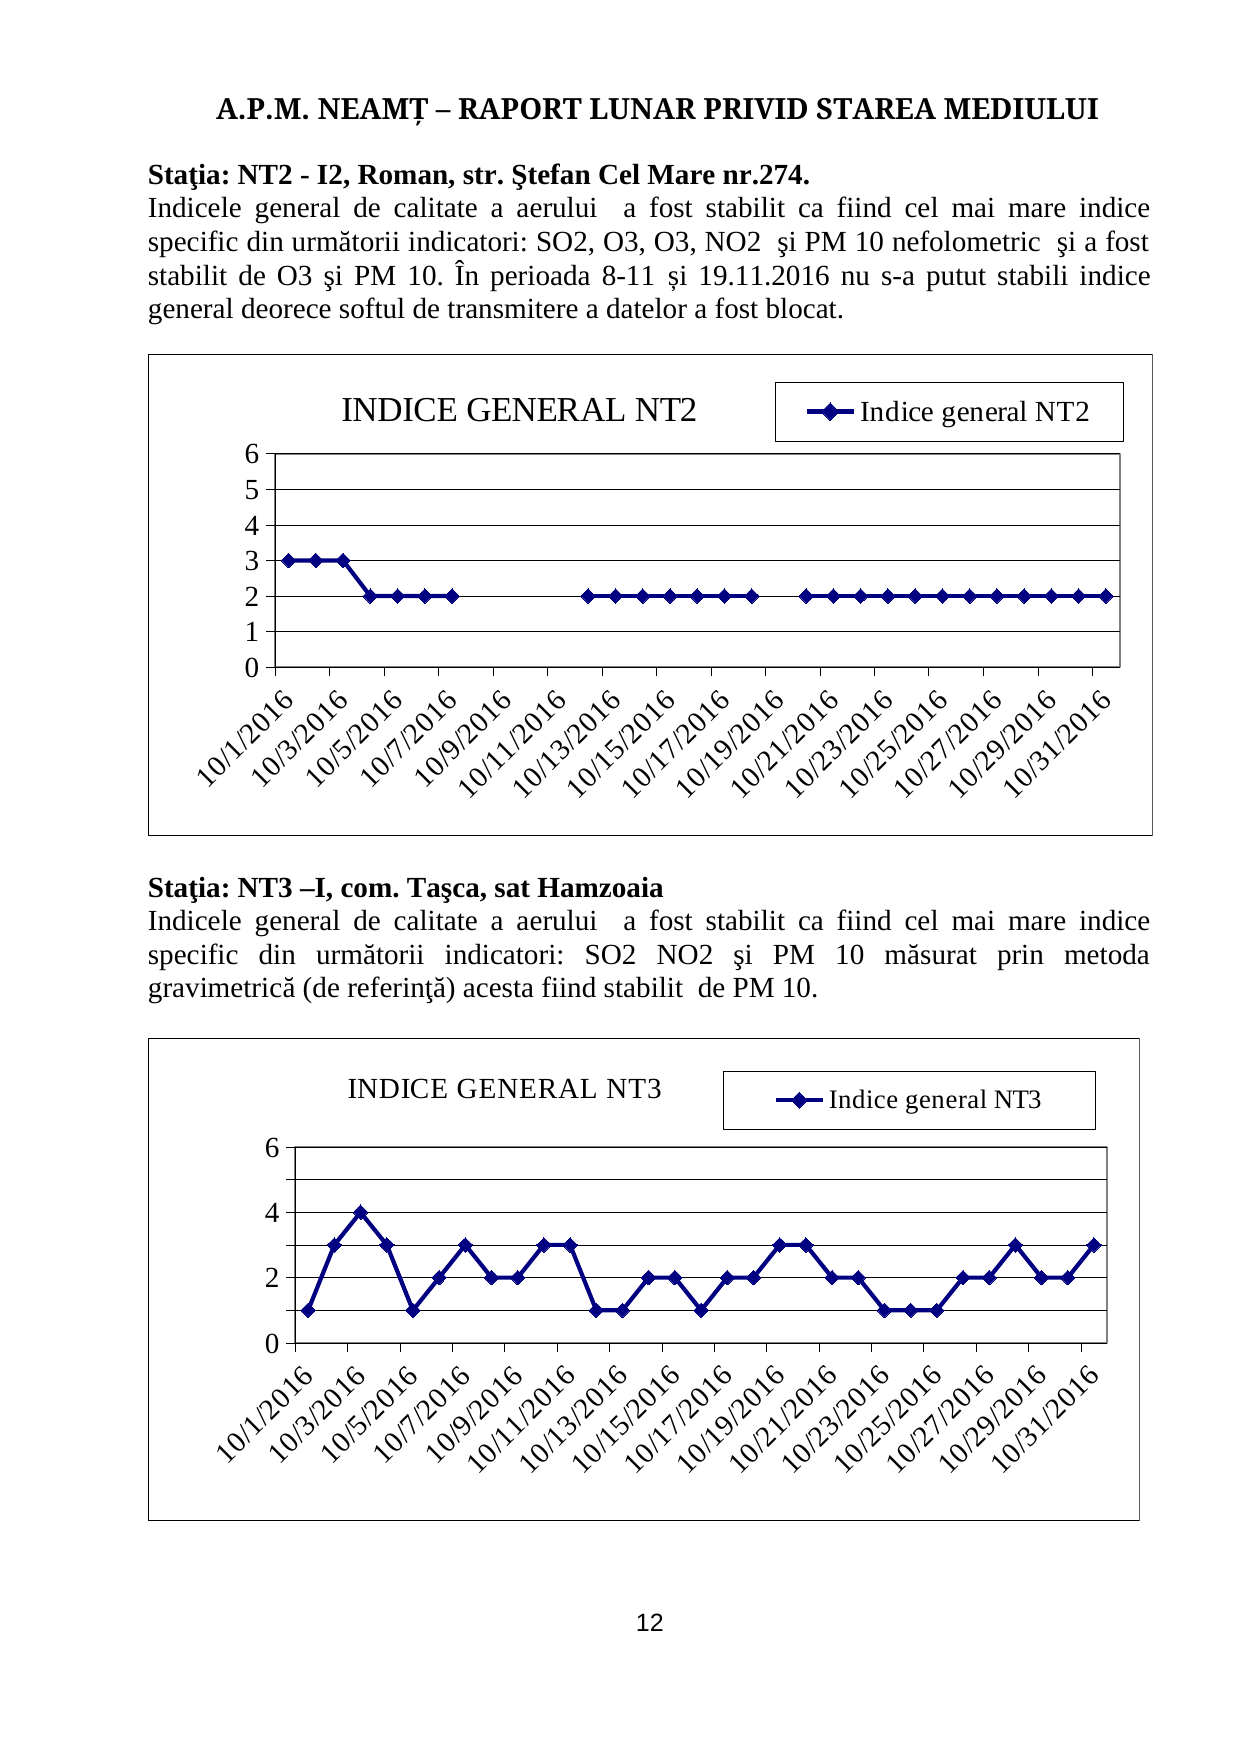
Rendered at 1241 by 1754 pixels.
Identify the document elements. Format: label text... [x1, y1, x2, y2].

text Indicele general de calitate a aerului a fost stabilit ca fiind cel mai mare indice specific din următorii indicatori: SO2, O3, O3, NO2 şi PM 10 nefolometric şi a fost stabilit de O3 şi PM 10. În perioada 8-11 și 19.11.2016 nu s-a putut stabili indice general deorece softul de transmitere a datelor a fost blocat. [148, 191, 1152, 325]
text Staţia: NT3 –I, com. Taşca, sat Hamzoaia [148, 870, 1152, 903]
text Staţia: NT2 - I2, Roman, str. Ştefan Cel Mare nr.274. [148, 157, 1152, 191]
text Indicele general de calitate a aerului a fost stabilit ca fiind cel mai mare indice specific din următorii indicatori: SO2 NO2 şi PM 10 măsurat prin metoda gravimetrică (de referinţă) acesta fiind stabilit de PM 10. [148, 903, 1152, 1004]
